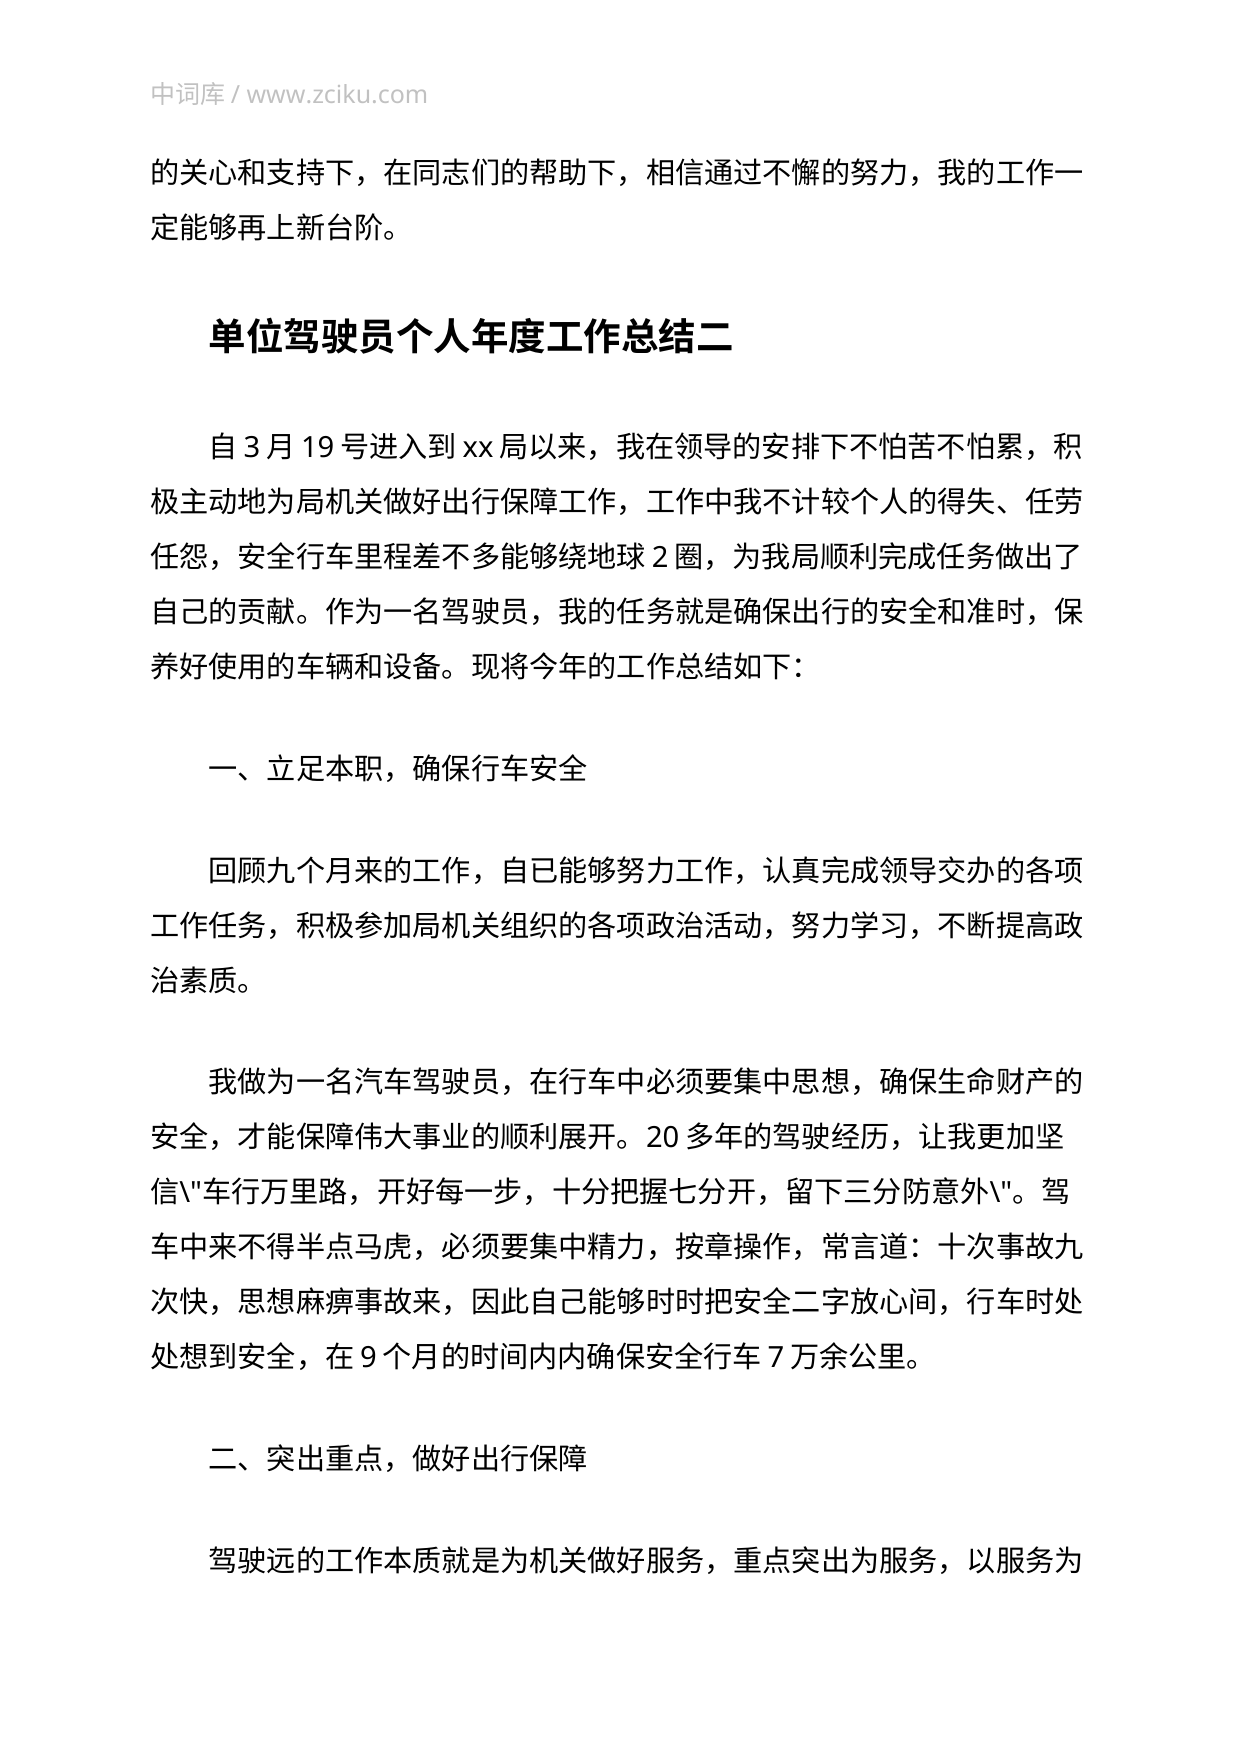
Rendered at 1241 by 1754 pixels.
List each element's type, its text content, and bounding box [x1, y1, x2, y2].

text 单位驾驶员个人年度工作总结二 [150, 307, 1090, 361]
text 回顾九个月来的工作，自已能够努力工作，认真完成领导交办的各项工作任务，积极参加局机关组织的各项政治活动，努力学习，不断提高政治素质。 [150, 847, 1090, 999]
text 我做为一名汽车驾驶员，在行车中必须要集中思想，确保生命财产的安全，才能保障伟大事业的顺利展开。20多年的驾驶经历，让我更加坚信\"车行万里路，开好每一步，十分把握七分开，留下三分防意外\"。驾车中来不得半点马虎，必须要集中精力，按章操作，常言道：十次事故九次快，思想麻痹事故来，因此自己能够时时把安全二字放心间，行车时处处想到安全，在9个月的时间内内确保安全行车7万余公里。 [150, 1059, 1090, 1376]
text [150, 150, 1090, 247]
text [150, 1537, 1090, 1580]
text 一、立足本职，确保行车安全 [150, 746, 1090, 788]
text 自3月19号进入到xx局以来，我在领导的安排下不怕苦不怕累，积极主动地为局机关做好出行保障工作，工作中我不计较个人的得失、任劳任怨，安全行车里程差不多能够绕地球2圈，为我局顺利完成任务做出了自己的贡献。作为一名驾驶员，我的任务就是确保出行的安全和准时，保养好使用的车辆和设备。现将今年的工作总结如下： [150, 424, 1090, 686]
text 二、突出重点，做好出行保障 [150, 1436, 1090, 1478]
